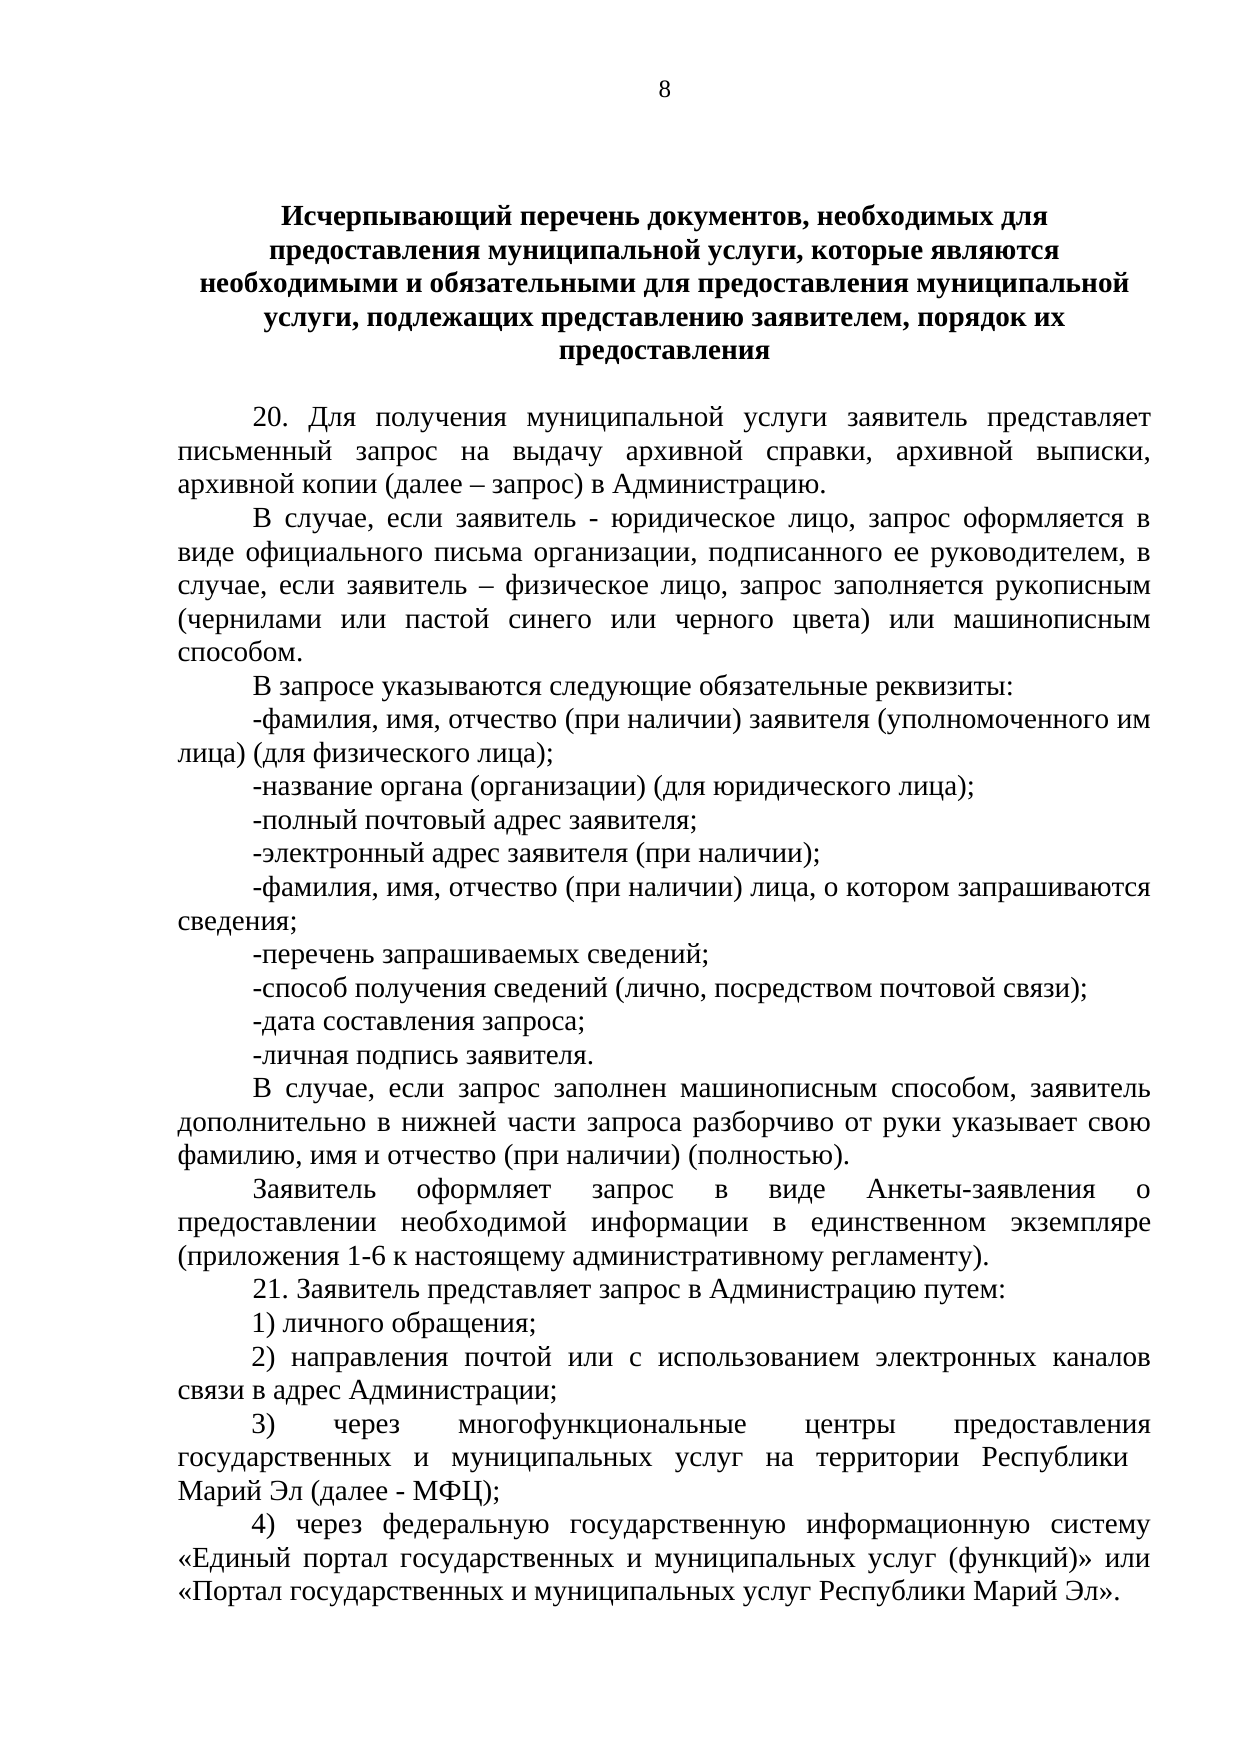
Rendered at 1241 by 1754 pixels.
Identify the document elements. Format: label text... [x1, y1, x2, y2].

text -личная подпись заявителя. [177, 1037, 1152, 1070]
text 20. Для получения муниципальной услуги заявитель представляет письменный запрос на выдачу архивной справки, архивной выписки, архивной копии (далее – запрос) в Администрацию. [177, 399, 1152, 500]
text -название органа (организации) (для юридического лица); [177, 768, 1152, 802]
text -фамилия, имя, отчество (при наличии) заявителя (уполномоченного им лица) (для физического лица); [177, 701, 1152, 768]
text -способ получения сведений (лично, посредством почтовой связи); [177, 970, 1152, 1003]
text 2) направления почтой или с использованием электронных каналов связи в адрес Администрации; [177, 1339, 1152, 1406]
text -дата составления запроса; [177, 1003, 1152, 1037]
text -перечень запрашиваемых сведений; [177, 936, 1152, 970]
text -электронный адрес заявителя (при наличии); [177, 836, 1152, 869]
text В запросе указываются следующие обязательные реквизиты: [177, 668, 1152, 701]
text -фамилия, имя, отчество (при наличии) лица, о котором запрашиваются сведения; [177, 869, 1152, 936]
text предоставления муниципальной услуги, которые являются необходимыми и обязательными для предоставления муниципальной услуги, подлежащих представлению заявителем, порядок их предоставления [177, 232, 1152, 366]
text -полный почтовый адрес заявителя; [177, 802, 1152, 836]
text 1) личного обращения; [177, 1305, 1152, 1339]
text 4) через федеральную государственную информационную систему «Единый портал государственных и муниципальных услуг (функций)» или «Портал государственных и муниципальных услуг Республики Марий Эл». [177, 1506, 1152, 1607]
text Исчерпывающий перечень документов, необходимых для [177, 198, 1152, 232]
text 3) через многофункциональные центры предоставления государственных и муниципальных услуг на территории Республики Марий Эл (далее - МФЦ); [177, 1406, 1152, 1506]
text Заявитель оформляет запрос в виде Анкеты-заявления о предоставлении необходимой информации в единственном экземпляре (приложения 1-6 к настоящему административному регламенту). [177, 1171, 1152, 1272]
text 21. Заявитель представляет запрос в Администрацию путем: [177, 1272, 1152, 1305]
text В случае, если запрос заполнен машинописным способом, заявитель дополнительно в нижней части запроса разборчиво от руки указывает свою фамилию, имя и отчество (при наличии) (полностью). [177, 1070, 1152, 1171]
text В случае, если заявитель - юридическое лицо, запрос оформляется в виде официального письма организации, подписанного ее руководителем, в случае, если заявитель – физическое лицо, запрос заполняется рукописным (чернилами или пастой синего или черного цвета) или машинописным способом. [177, 500, 1152, 668]
